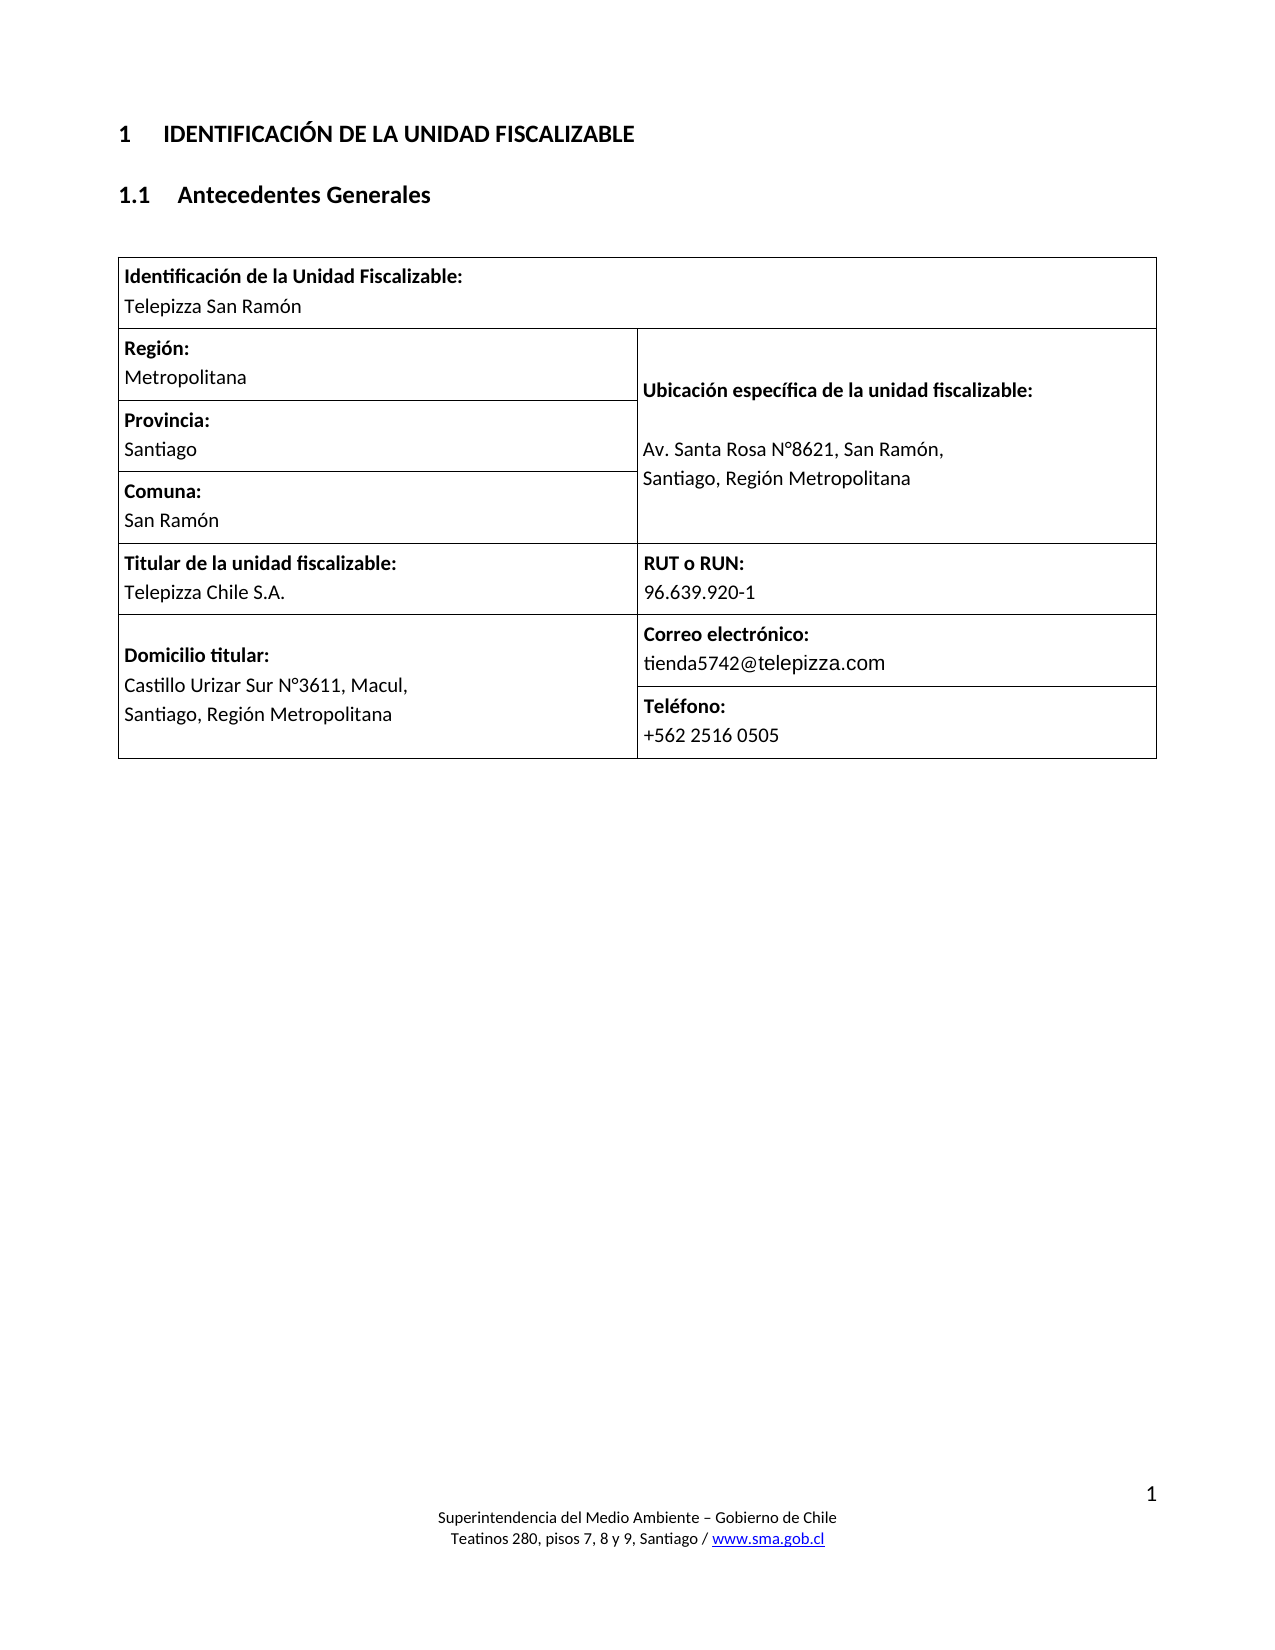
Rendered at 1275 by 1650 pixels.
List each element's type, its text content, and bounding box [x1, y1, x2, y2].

table_cell Región: Metropolitana [119, 329, 637, 400]
table_cell Correo electrónico: tienda5742@telepizza.com [638, 615, 1156, 686]
table_cell Domicilio titular: Castillo Urizar Sur N°3611, Macul, Santiago, Región Metropolitana [119, 615, 637, 757]
table_cell Ubicación específica de la unidad fiscalizable: Av. Santa Rosa N°8621, San Ramón, Santiago, Región Metropolitana [638, 329, 1156, 543]
table_cell Provincia: Santiago [119, 401, 637, 471]
table_cell RUT o RUN: 96.639.920-1 [638, 544, 1156, 614]
table_cell Teléfono: +562 2516 0505 [638, 687, 1156, 757]
subtitle Antecedentes Generales [118, 179, 1157, 210]
text IDENTIFICACIÓN DE LA UNIDAD FISCALIZABLE [118, 118, 1157, 149]
table_header Identificación de la Unidad Fiscalizable: Telepizza San Ramón [119, 258, 1156, 328]
table_cell Titular de la unidad fiscalizable: Telepizza Chile S.A. [119, 544, 637, 614]
table_cell Comuna: San Ramón [119, 472, 637, 543]
